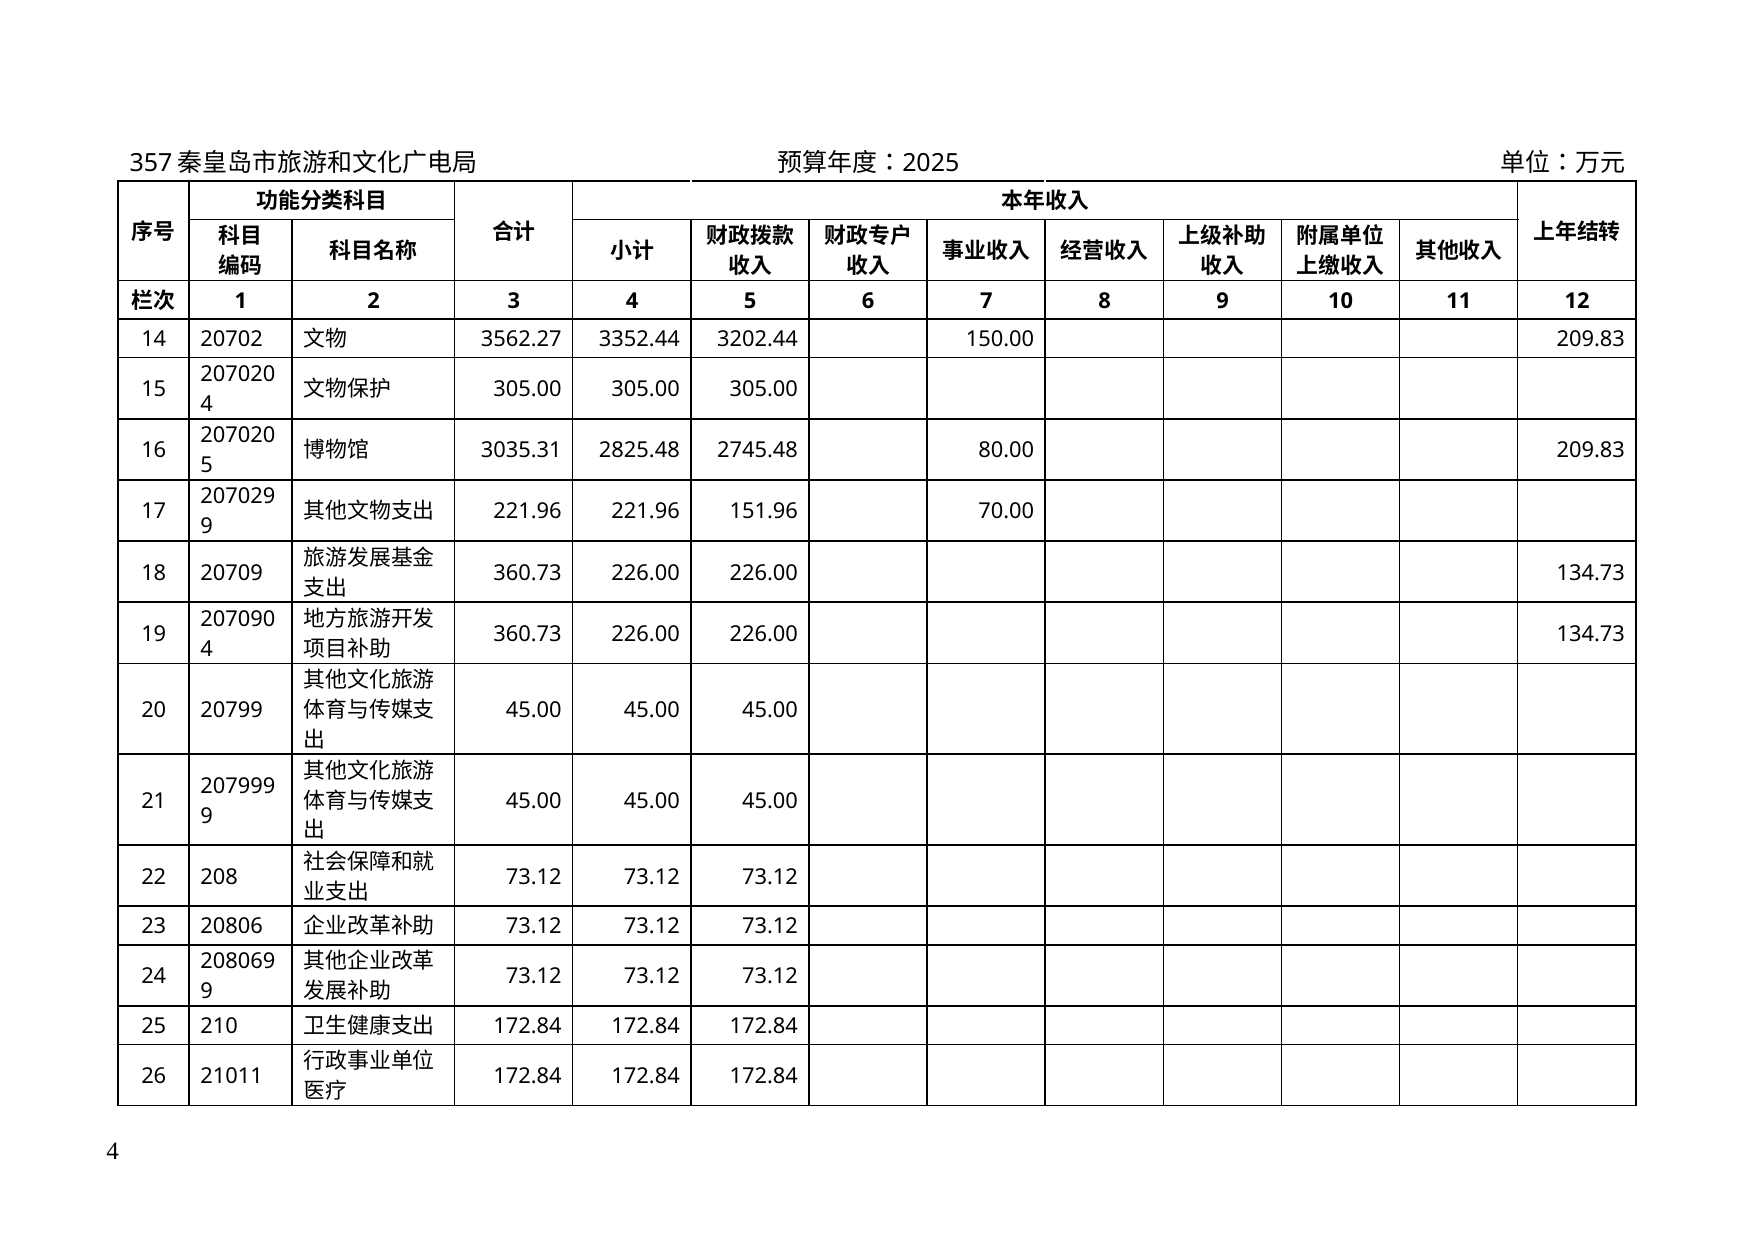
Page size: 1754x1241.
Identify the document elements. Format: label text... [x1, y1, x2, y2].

table_cell 151.96 [692, 481, 808, 540]
table_cell [1046, 358, 1163, 418]
table_header 预算年度：2025 [692, 143, 1044, 180]
table_cell [1518, 358, 1635, 418]
table_cell 20702 [190, 320, 291, 357]
table_cell [1400, 907, 1517, 944]
table_cell 5 [692, 281, 808, 318]
table_cell [1400, 1007, 1517, 1043]
table_cell 财政专户 收入 [810, 220, 926, 280]
table_cell [1518, 755, 1635, 844]
table_cell [1046, 907, 1163, 944]
table_cell [1400, 664, 1517, 753]
table_cell 20709 [190, 542, 291, 601]
table_cell [1282, 664, 1399, 753]
table_cell 10 [1282, 281, 1399, 318]
table_cell 21 [119, 755, 188, 844]
table_cell [1400, 542, 1517, 601]
table_cell [928, 603, 1044, 662]
table_cell [1046, 542, 1163, 601]
table_cell 科目名称 [293, 220, 454, 280]
table_cell [1046, 1007, 1163, 1043]
table_cell 3352.44 [573, 320, 690, 357]
table_cell [810, 1045, 926, 1104]
table_cell 73.12 [573, 946, 690, 1005]
table_cell [1164, 358, 1281, 418]
table_cell 地方旅游开发项目补助 [293, 603, 454, 662]
table_cell 其他文化旅游体育与传媒支出 [293, 755, 454, 844]
table_cell 2070299 [190, 481, 291, 540]
table_cell 20 [119, 664, 188, 753]
table_cell [1164, 946, 1281, 1005]
table_cell 73.12 [692, 846, 808, 905]
table_cell 2080699 [190, 946, 291, 1005]
table_cell 226.00 [573, 603, 690, 662]
table_cell 73.12 [573, 907, 690, 944]
table_cell 其他文物支出 [293, 481, 454, 540]
table_cell [928, 664, 1044, 753]
table_cell [1282, 320, 1399, 357]
table_cell 226.00 [692, 542, 808, 601]
table_cell [1400, 755, 1517, 844]
table_cell 134.73 [1518, 542, 1635, 601]
table_cell 本年收入 [573, 182, 1517, 219]
table_cell [1518, 946, 1635, 1005]
table_cell [928, 1045, 1044, 1104]
table_cell [1400, 603, 1517, 662]
table_cell 栏次 [119, 281, 188, 318]
table_cell 2079999 [190, 755, 291, 844]
table_cell 221.96 [573, 481, 690, 540]
table_cell 305.00 [692, 358, 808, 418]
table_cell 博物馆 [293, 420, 454, 479]
table_cell [810, 907, 926, 944]
table_cell [1282, 946, 1399, 1005]
table_cell 20799 [190, 664, 291, 753]
table_cell 172.84 [455, 1007, 572, 1043]
table_cell [1400, 1045, 1517, 1104]
table_cell 事业收入 [928, 220, 1044, 280]
table_cell 2825.48 [573, 420, 690, 479]
table_cell 360.73 [455, 542, 572, 601]
table_cell 24 [119, 946, 188, 1005]
table_header 357秦皇岛市旅游和文化广电局 [119, 143, 690, 180]
table_cell [810, 664, 926, 753]
table_cell 73.12 [573, 846, 690, 905]
table_cell 226.00 [573, 542, 690, 601]
table_cell 73.12 [692, 946, 808, 1005]
table_cell [810, 481, 926, 540]
table_cell 172.84 [692, 1045, 808, 1104]
table_cell 21011 [190, 1045, 291, 1104]
table_cell [928, 907, 1044, 944]
table_cell 15 [119, 358, 188, 418]
table_cell [1164, 846, 1281, 905]
table_cell [1164, 1045, 1281, 1104]
table_cell 172.84 [573, 1007, 690, 1043]
table_cell 11 [1400, 281, 1517, 318]
table_cell 企业改革补助 [293, 907, 454, 944]
table_cell [1282, 420, 1399, 479]
table_cell [1046, 846, 1163, 905]
table_cell [1164, 320, 1281, 357]
table_cell 221.96 [455, 481, 572, 540]
table_cell 134.73 [1518, 603, 1635, 662]
table_cell [810, 320, 926, 357]
table_cell 行政事业单位医疗 [293, 1045, 454, 1104]
table_cell [928, 846, 1044, 905]
table_cell 12 [1518, 281, 1635, 318]
table_cell [1046, 664, 1163, 753]
table_cell 小计 [573, 220, 690, 280]
table_cell 2070205 [190, 420, 291, 479]
table_cell 209.83 [1518, 320, 1635, 357]
table_cell [810, 603, 926, 662]
table_cell 6 [810, 281, 926, 318]
table_cell 上年结转 [1518, 182, 1635, 280]
table_cell 305.00 [573, 358, 690, 418]
table_cell 3035.31 [455, 420, 572, 479]
table_cell 172.84 [692, 1007, 808, 1043]
table_cell [1400, 481, 1517, 540]
table_cell 70.00 [928, 481, 1044, 540]
table_cell 2 [293, 281, 454, 318]
table_cell 卫生健康支出 [293, 1007, 454, 1043]
table_cell [1164, 664, 1281, 753]
table_cell 73.12 [692, 907, 808, 944]
table_cell 序号 [119, 182, 188, 280]
table_cell [1518, 907, 1635, 944]
table_cell 经营收入 [1046, 220, 1163, 280]
table_cell 19 [119, 603, 188, 662]
table_cell 45.00 [573, 664, 690, 753]
table_cell 8 [1046, 281, 1163, 318]
table_cell [1164, 1007, 1281, 1043]
table_cell 文物 [293, 320, 454, 357]
table_cell 22 [119, 846, 188, 905]
table_cell 209.83 [1518, 420, 1635, 479]
table_cell [1518, 481, 1635, 540]
table_cell [1282, 755, 1399, 844]
table_cell 其他文化旅游体育与传媒支出 [293, 664, 454, 753]
table_cell [1046, 320, 1163, 357]
table_cell [928, 358, 1044, 418]
table_cell [1164, 755, 1281, 844]
table_cell [1046, 755, 1163, 844]
table_cell 73.12 [455, 907, 572, 944]
table_cell [810, 846, 926, 905]
table_cell [1046, 420, 1163, 479]
table_cell [1282, 603, 1399, 662]
table_cell 20806 [190, 907, 291, 944]
table_cell [1518, 1007, 1635, 1043]
table_cell [1046, 946, 1163, 1005]
table_header 单位：万元 [1046, 143, 1635, 180]
table_cell [928, 755, 1044, 844]
table_cell [810, 755, 926, 844]
table_cell 7 [928, 281, 1044, 318]
table_cell 17 [119, 481, 188, 540]
table_cell [1282, 1045, 1399, 1104]
table_cell [1046, 603, 1163, 662]
table_cell [1282, 542, 1399, 601]
table_cell 45.00 [692, 755, 808, 844]
table_cell 360.73 [455, 603, 572, 662]
table_cell [1400, 846, 1517, 905]
table_cell 23 [119, 907, 188, 944]
table_cell 3202.44 [692, 320, 808, 357]
table_cell [1046, 481, 1163, 540]
table_cell [1518, 846, 1635, 905]
table_cell [1518, 1045, 1635, 1104]
table_cell 45.00 [455, 664, 572, 753]
table_cell 9 [1164, 281, 1281, 318]
table_cell 80.00 [928, 420, 1044, 479]
table_cell 73.12 [455, 846, 572, 905]
table_cell 14 [119, 320, 188, 357]
table_cell [1518, 664, 1635, 753]
table_cell 26 [119, 1045, 188, 1104]
table_cell 305.00 [455, 358, 572, 418]
table_cell 其他企业改革发展补助 [293, 946, 454, 1005]
table_cell 合计 [455, 182, 572, 280]
table_cell [1164, 481, 1281, 540]
table_cell 45.00 [573, 755, 690, 844]
table_cell 73.12 [455, 946, 572, 1005]
table_cell 旅游发展基金支出 [293, 542, 454, 601]
table_cell 16 [119, 420, 188, 479]
table_cell [1282, 846, 1399, 905]
table_cell [1400, 320, 1517, 357]
table_cell 3 [455, 281, 572, 318]
table_cell [928, 1007, 1044, 1043]
table_cell [1282, 358, 1399, 418]
table_cell 45.00 [455, 755, 572, 844]
table_cell 2070904 [190, 603, 291, 662]
table_cell 2070204 [190, 358, 291, 418]
table_cell 45.00 [692, 664, 808, 753]
table_cell 172.84 [455, 1045, 572, 1104]
table_cell [1282, 1007, 1399, 1043]
table_cell 2745.48 [692, 420, 808, 479]
table_cell [810, 1007, 926, 1043]
table_cell [810, 946, 926, 1005]
table_cell 25 [119, 1007, 188, 1043]
table_cell [1164, 542, 1281, 601]
table_cell [928, 946, 1044, 1005]
table_cell [1400, 358, 1517, 418]
table_cell [1164, 603, 1281, 662]
table_cell 科目 编码 [190, 220, 291, 280]
table_cell 财政拨款 收入 [692, 220, 808, 280]
table_cell 其他收入 [1400, 220, 1517, 280]
table_cell 3562.27 [455, 320, 572, 357]
table_cell [810, 358, 926, 418]
table_cell [1400, 946, 1517, 1005]
table_cell 文物保护 [293, 358, 454, 418]
table_cell [1282, 481, 1399, 540]
table_cell [1164, 420, 1281, 479]
table_cell [810, 542, 926, 601]
table_cell 150.00 [928, 320, 1044, 357]
table_cell 上级补助收入 [1164, 220, 1281, 280]
table_cell 社会保障和就业支出 [293, 846, 454, 905]
table_cell [1400, 420, 1517, 479]
table_cell [810, 420, 926, 479]
table_cell 208 [190, 846, 291, 905]
table_cell [1282, 907, 1399, 944]
table_cell [1046, 1045, 1163, 1104]
table_cell 1 [190, 281, 291, 318]
table_cell 4 [573, 281, 690, 318]
table_cell 功能分类科目 [190, 182, 454, 219]
table_cell [1164, 907, 1281, 944]
table_cell 210 [190, 1007, 291, 1043]
table_cell 172.84 [573, 1045, 690, 1104]
table_cell 226.00 [692, 603, 808, 662]
table_cell 18 [119, 542, 188, 601]
table_cell [928, 542, 1044, 601]
table_cell 附属单位上缴收入 [1282, 220, 1399, 280]
